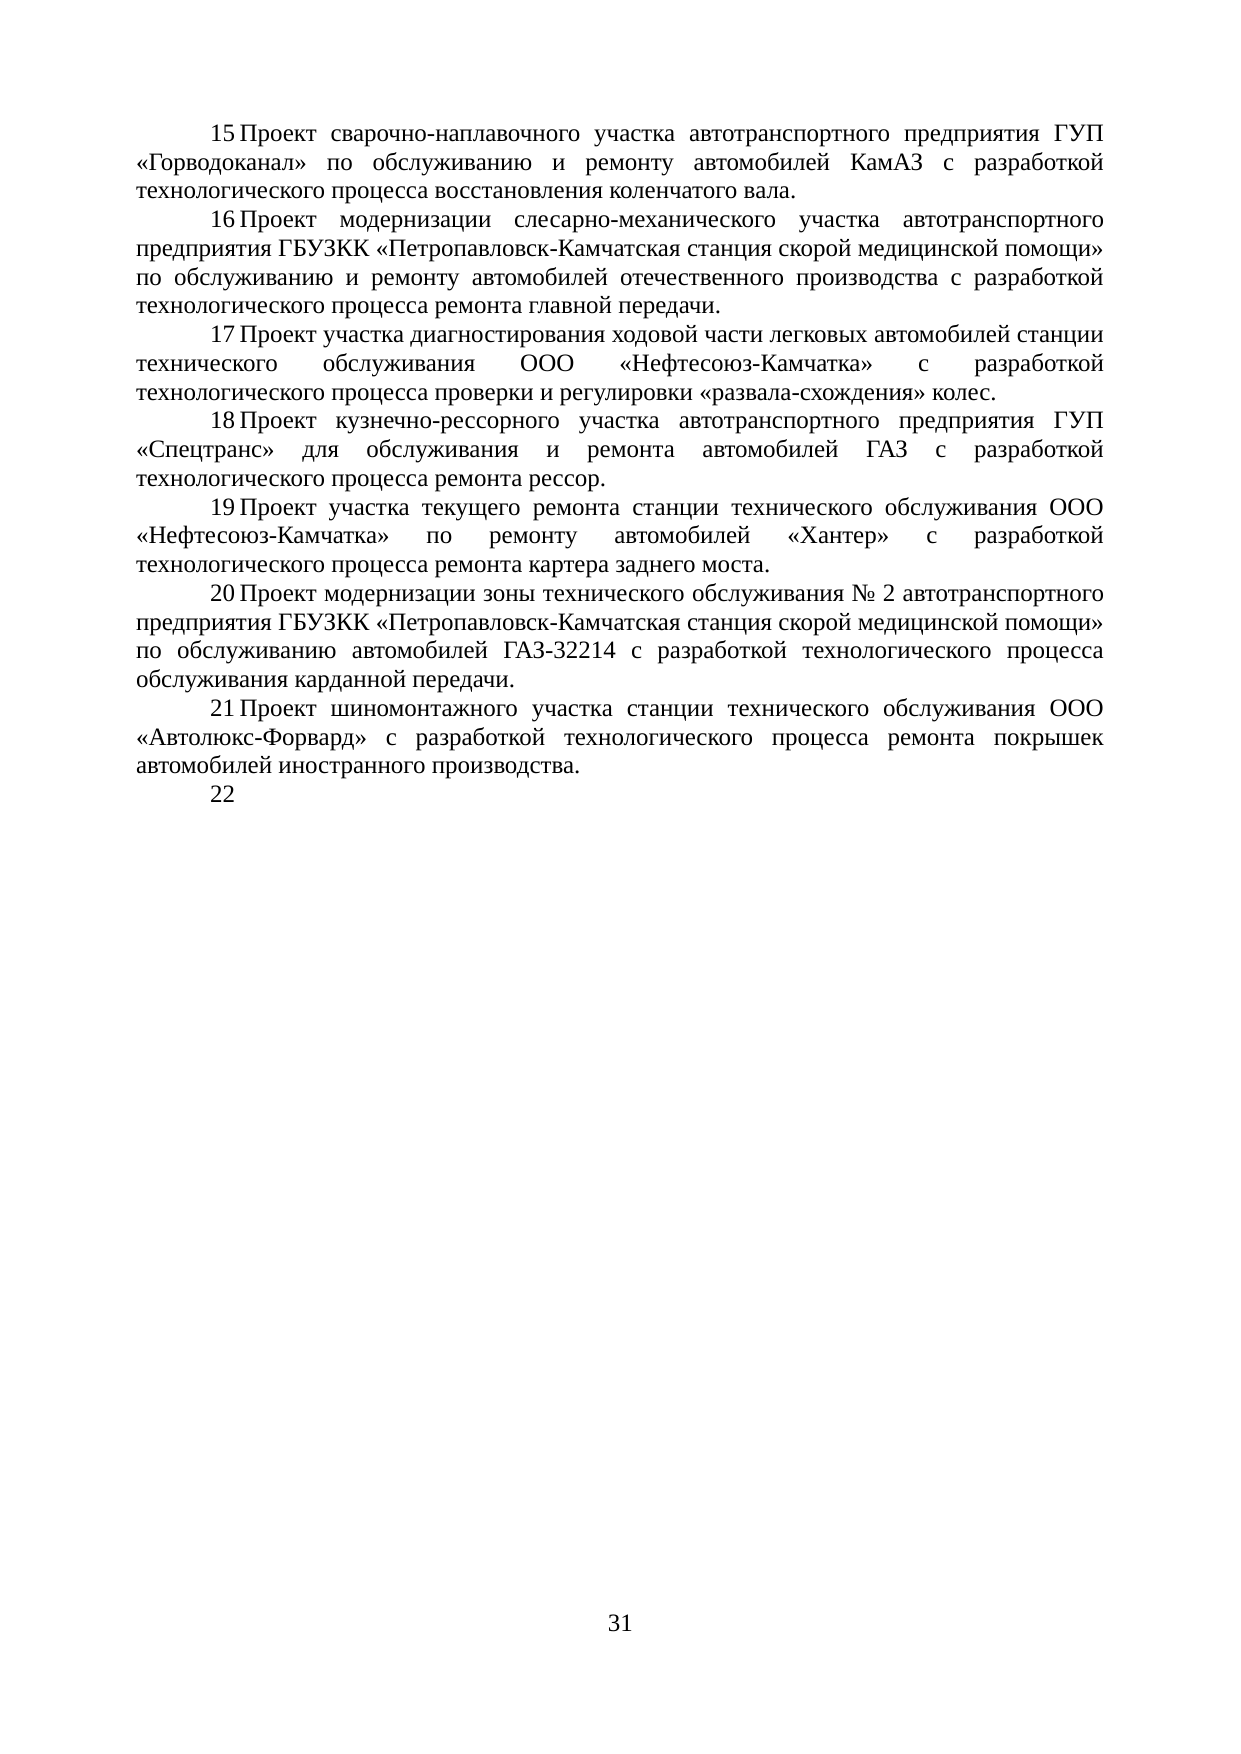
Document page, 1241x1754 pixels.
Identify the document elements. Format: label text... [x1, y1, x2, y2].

list Проект участка текущего ремонта станции технического обслуживания ООО «Нефтесоюз-Камчатка» по ремонту автомобилей «Хантер» с разработкой технологического процесса ремонта картера заднего моста. [136, 492, 1104, 578]
list Проект участка диагностирования ходовой части легковых автомобилей станции технического обслуживания ООО «Нефтесоюз-Камчатка» с разработкой технологического процесса проверки и регулировки «развала-схождения» колес. [136, 319, 1104, 406]
list Проект кузнечно-рессорного участка автотранспортного предприятия ГУП «Спецтранс» для обслуживания и ремонта автомобилей ГАЗ с разработкой технологического процесса ремонта рессор. [136, 406, 1104, 492]
list Проект шиномонтажного участка станции технического обслуживания ООО «Автолюкс-Форвард» с разработкой технологического процесса ремонта покрышек автомобилей иностранного производства. [136, 693, 1104, 779]
list Проект сварочно-наплавочного участка автотранспортного предприятия ГУП «Горводоканал» по обслуживанию и ремонту автомобилей КамАЗ с разработкой технологического процесса восстановления коленчатого вала. [136, 118, 1104, 204]
list Проект модернизации зоны технического обслуживания № 2 автотранспортного предприятия ГБУЗКК «Петропавловск-Камчатская станция скорой медицинской помощи» по обслуживанию автомобилей ГАЗ-32214 с разработкой технологического процесса обслуживания карданной передачи. [136, 578, 1104, 693]
list Проект модернизации слесарно-механического участка автотранспортного предприятия ГБУЗКК «Петропавловск-Камчатская станция скорой медицинской помощи» по обслуживанию и ремонту автомобилей отечественного производства с разработкой технологического процесса ремонта главной передачи. [136, 204, 1104, 319]
